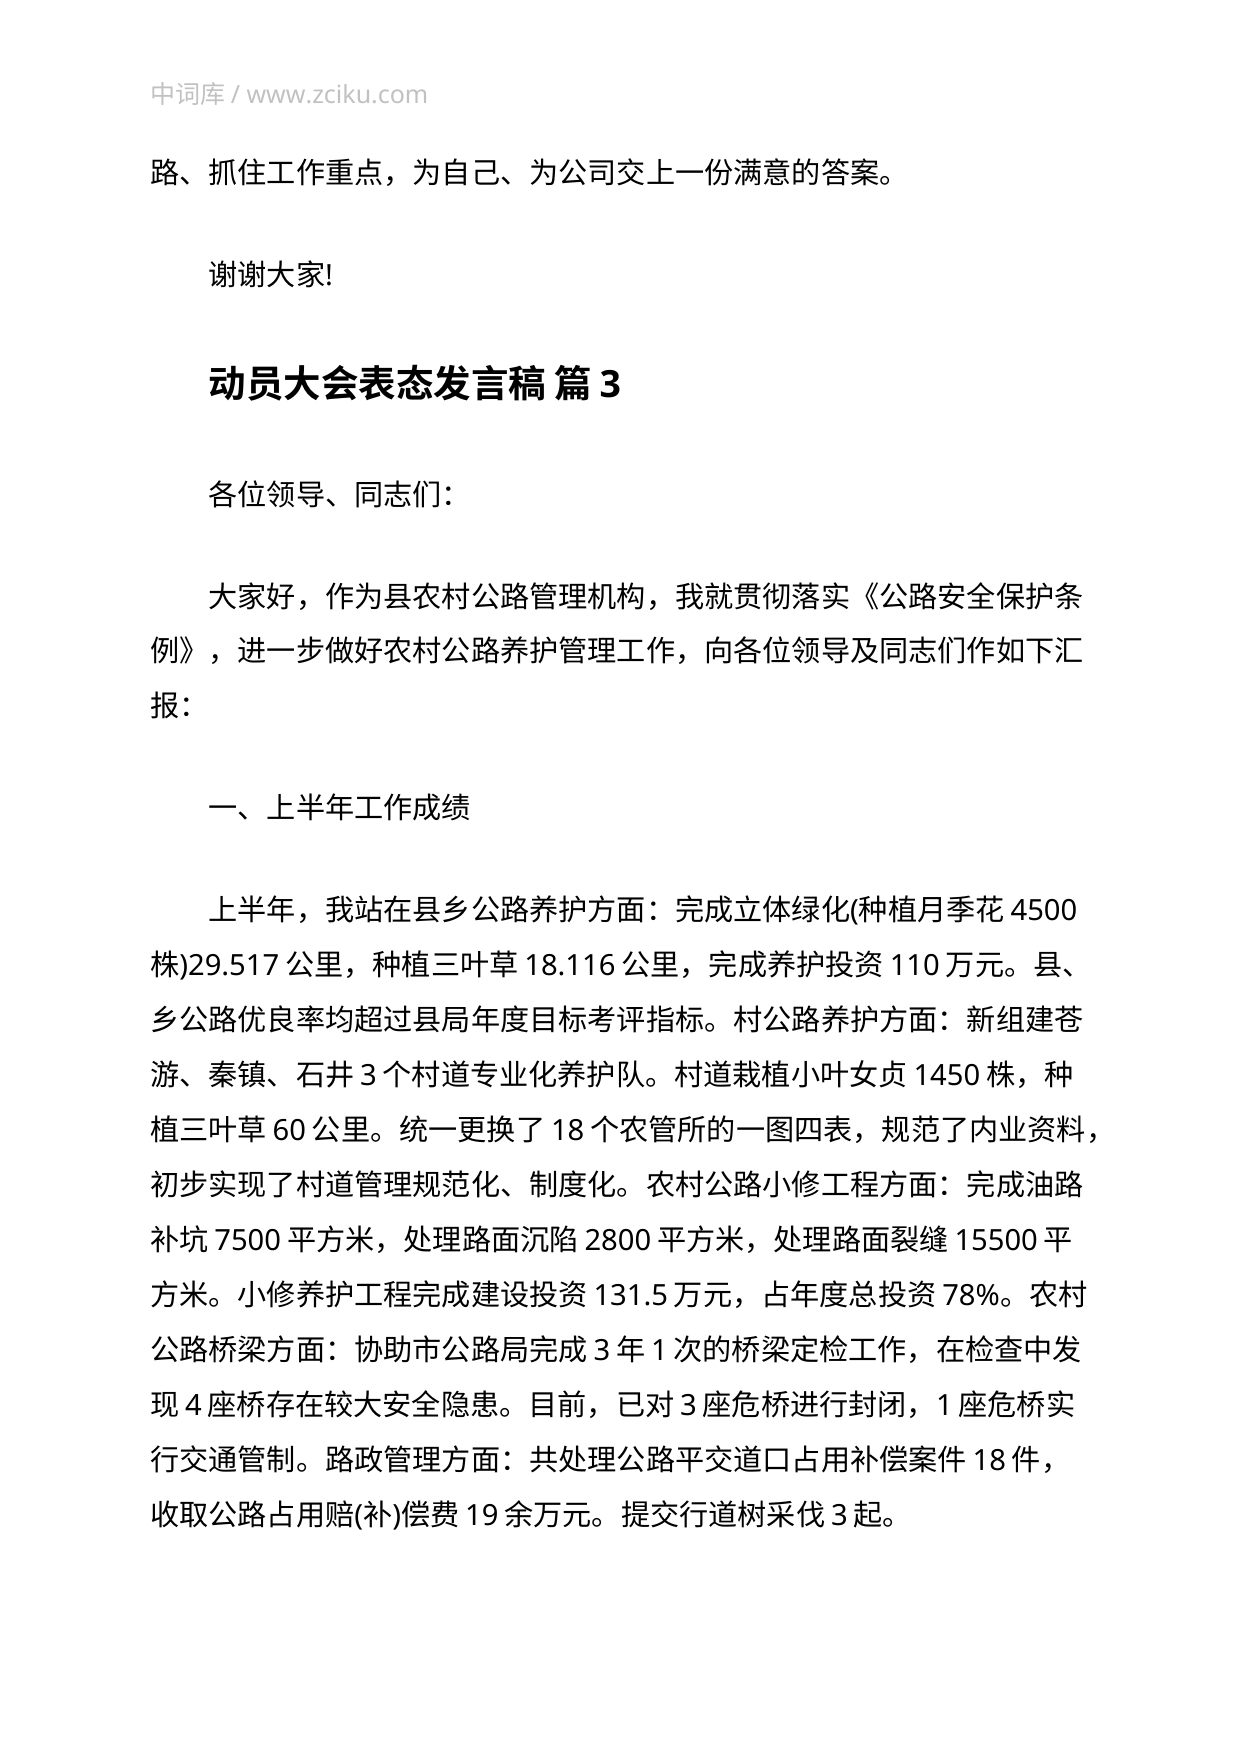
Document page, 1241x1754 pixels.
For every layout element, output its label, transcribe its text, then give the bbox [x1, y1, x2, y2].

text 大家好，作为县农村公路管理机构，我就贯彻落实《公路安全保护条例》，进一步做好农村公路养护管理工作，向各位领导及同志们作如下汇报： [150, 573, 1090, 725]
text 一、上半年工作成绩 [150, 785, 1090, 827]
text 动员大会表态发言稿 篇3 [150, 354, 1090, 408]
text 谢谢大家! [150, 252, 1090, 294]
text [150, 150, 1090, 192]
text 各位领导、同志们： [150, 471, 1090, 514]
text 上半年，我站在县乡公路养护方面：完成立体绿化(种植月季花4500株)29.517公里，种植三叶草18.116公里，完成养护投资110万元。县、乡公路优良率均超过县局年度目标考评指标。村公路养护方面：新组建苍游、秦镇、石井3个村道专业化养护队。村道栽植小叶女贞1450株，种植三叶草60公里。统一更换了18个农管所的一图四表，规范了内业资料，初步实现了村道管理规范化、制度化。农村公路小修工程方面：完成油路补坑7500平方米，处理路面沉陷2800平方米，处理路面裂缝15500平方米。小修养护工程完成建设投资131.5万元，占年度总投资78%。农村公路桥梁方面：协助市公路局完成3年1次的桥梁定检工作，在检查中发现4座桥存在较大安全隐患。目前，已对3座危桥进行封闭，1座危桥实行交通管制。路政管理方面：共处理公路平交道口占用补偿案件18件，收取公路占用赔(补)偿费19余万元。提交行道树采伐3起。 [150, 886, 1090, 1534]
